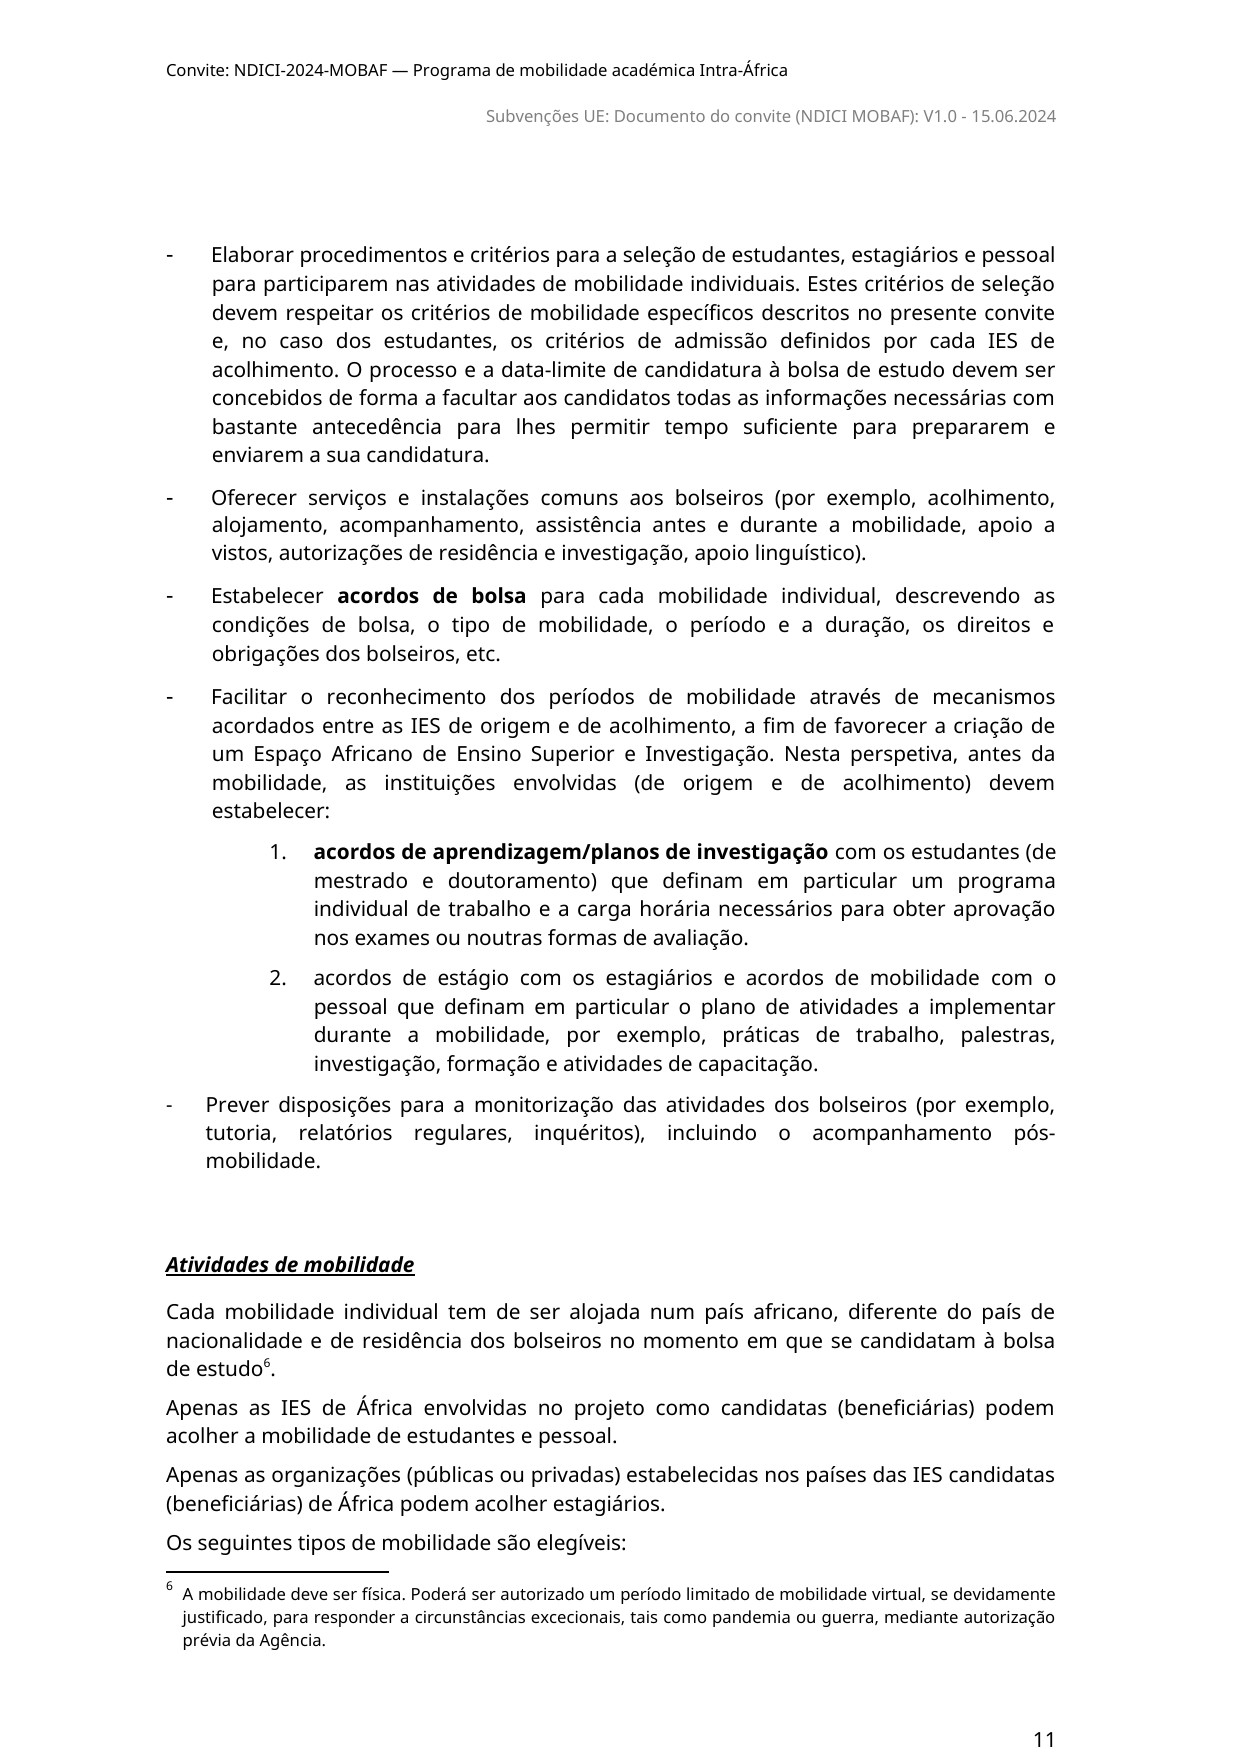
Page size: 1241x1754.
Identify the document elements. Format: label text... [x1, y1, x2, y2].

text Os seguintes tipos de mobilidade são elegíveis: [166, 1528, 1056, 1556]
text Apenas as organizações (públicas ou privadas) estabelecidas nos países das IES candidatas (beneficiárias) de África podem acolher estagiários. [166, 1460, 1056, 1517]
list Facilitar o reconhecimento dos períodos de mobilidade através de mecanismos acordados entre as IES de origem e de acolhimento, a fim de favorecer a criação de um Espaço Africano de Ensino Superior e Investigação. Nesta perspetiva, antes da mobilidade, as instituições envolvidas (de origem e de acolhimento) devem estabelecer: [166, 680, 1056, 825]
text Cada mobilidade individual tem de ser alojada num país africano, diferente do país de nacionalidade e de residência dos bolseiros no momento em que se candidatam à bolsa de estudo. [166, 1297, 1056, 1383]
text Atividades de mobilidade [166, 1250, 1056, 1278]
list Estabelecer acordos de bolsa para cada mobilidade individual, descrevendo as condições de bolsa, o tipo de mobilidade, o período e a duração, os direitos e obrigações dos bolseiros, etc. [166, 579, 1056, 667]
list Elaborar procedimentos e critérios para a seleção de estudantes, estagiários e pessoal para participarem nas atividades de mobilidade individuais. Estes critérios de seleção devem respeitar os critérios de mobilidade específicos descritos no presente convite e, no caso dos estudantes, os critérios de admissão definidos por cada IES de acolhimento. O processo e a data-limite de candidatura à bolsa de estudo devem ser concebidos de forma a facultar aos candidatos todas as informações necessárias com bastante antecedência para lhes permitir tempo suficiente para prepararem e enviarem a sua candidatura. [166, 238, 1056, 469]
list Oferecer serviços e instalações comuns aos bolseiros (por exemplo, acolhimento, alojamento, acompanhamento, assistência antes e durante a mobilidade, apoio a vistos, autorizações de residência e investigação, apoio linguístico). [166, 481, 1056, 567]
text Apenas as IES de África envolvidas no projeto como candidatas (beneficiárias) podem acolher a mobilidade de estudantes e pessoal. [166, 1393, 1056, 1450]
list acordos de estágio com os estagiários e acordos de mobilidade com o pessoal que definam em particular o plano de atividades a implementar durante a mobilidade, por exemplo, práticas de trabalho, palestras, investigação, formação e atividades de capacitação. [269, 963, 1056, 1077]
list Prever disposições para a monitorização das atividades dos bolseiros (por exemplo, tutoria, relatórios regulares, inquéritos), incluindo o acompanhamento pós-mobilidade. [166, 1090, 1056, 1175]
list acordos de aprendizagem/planos de investigação com os estudantes (de mestrado e doutoramento) que definam em particular um programa individual de trabalho e a carga horária necessários para obter aprovação nos exames ou noutras formas de avaliação. [269, 837, 1056, 951]
